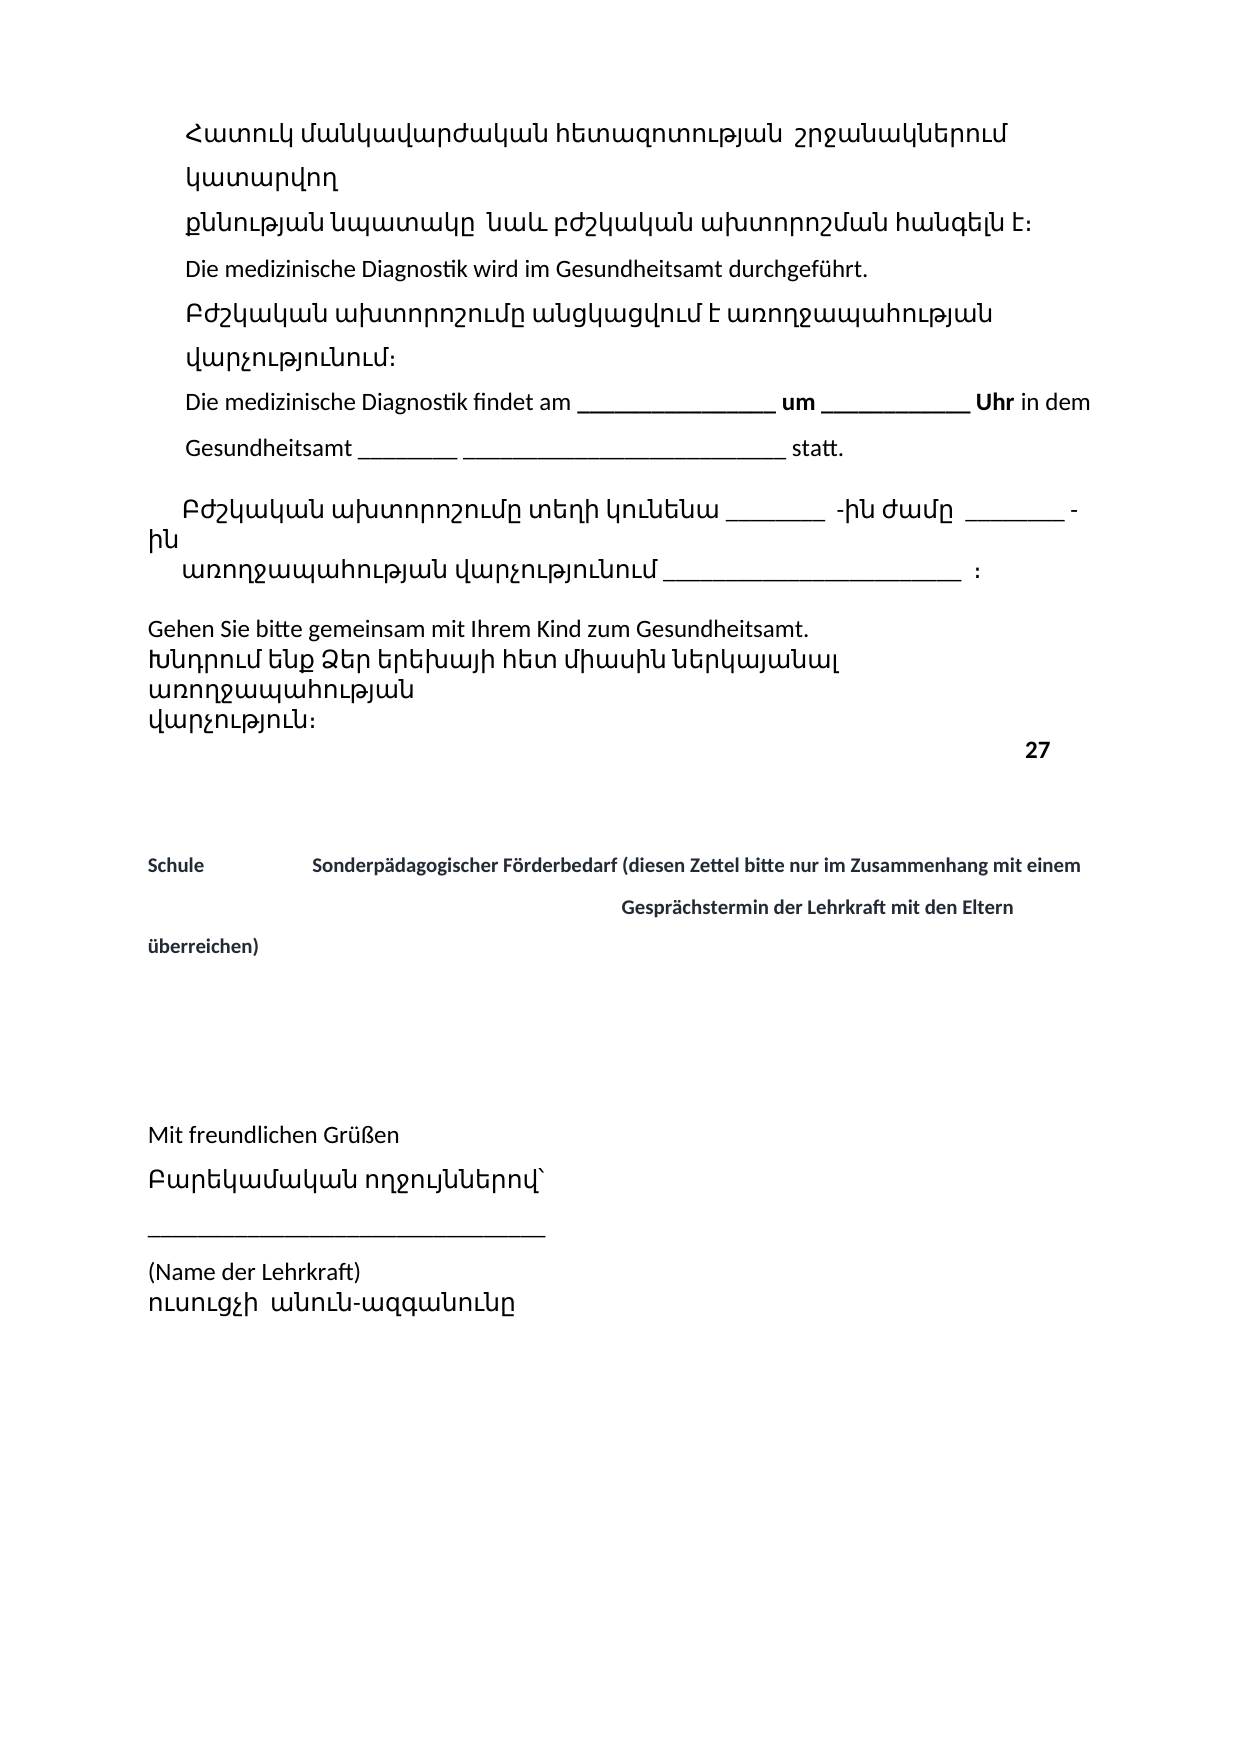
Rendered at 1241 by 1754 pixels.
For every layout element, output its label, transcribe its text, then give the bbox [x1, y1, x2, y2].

text (Name der Lehrkraft) ուսուցչի անուն-ազգանունը [148, 1256, 1093, 1317]
text Schule Sonderpädagogischer Förderbedarf (diesen Zettel bitte nur im Zusammenhang mit einem Gesprächstermin der Lehrkraft mit den Eltern überreichen) [148, 853, 1093, 959]
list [148, 118, 1093, 372]
text ________________________________ [148, 1210, 1093, 1241]
text Բժշկական ախտորոշումը տեղի կունենա ________ -ին ժամը ________ - ին առողջապահության վարչությունում ________________________ ։ [148, 495, 1093, 584]
text Gehen Sie bitte gemeinsam mit Ihrem Kind zum Gesundheitsamt. Խնդրում ենք Ձեր երեխայի հետ միասին ներկայանալ առողջապահության վարչություն։ [148, 614, 1093, 734]
list Die medizinische Diagnostik findet am ________________ um ____________ Uhr in dem Gesundheitsamt ________ __________________________ statt. [185, 387, 1093, 463]
text Mit freundlichen Grüßen Բարեկամական ողջույններով՝ [148, 1119, 1093, 1195]
text 27 [148, 734, 1093, 764]
